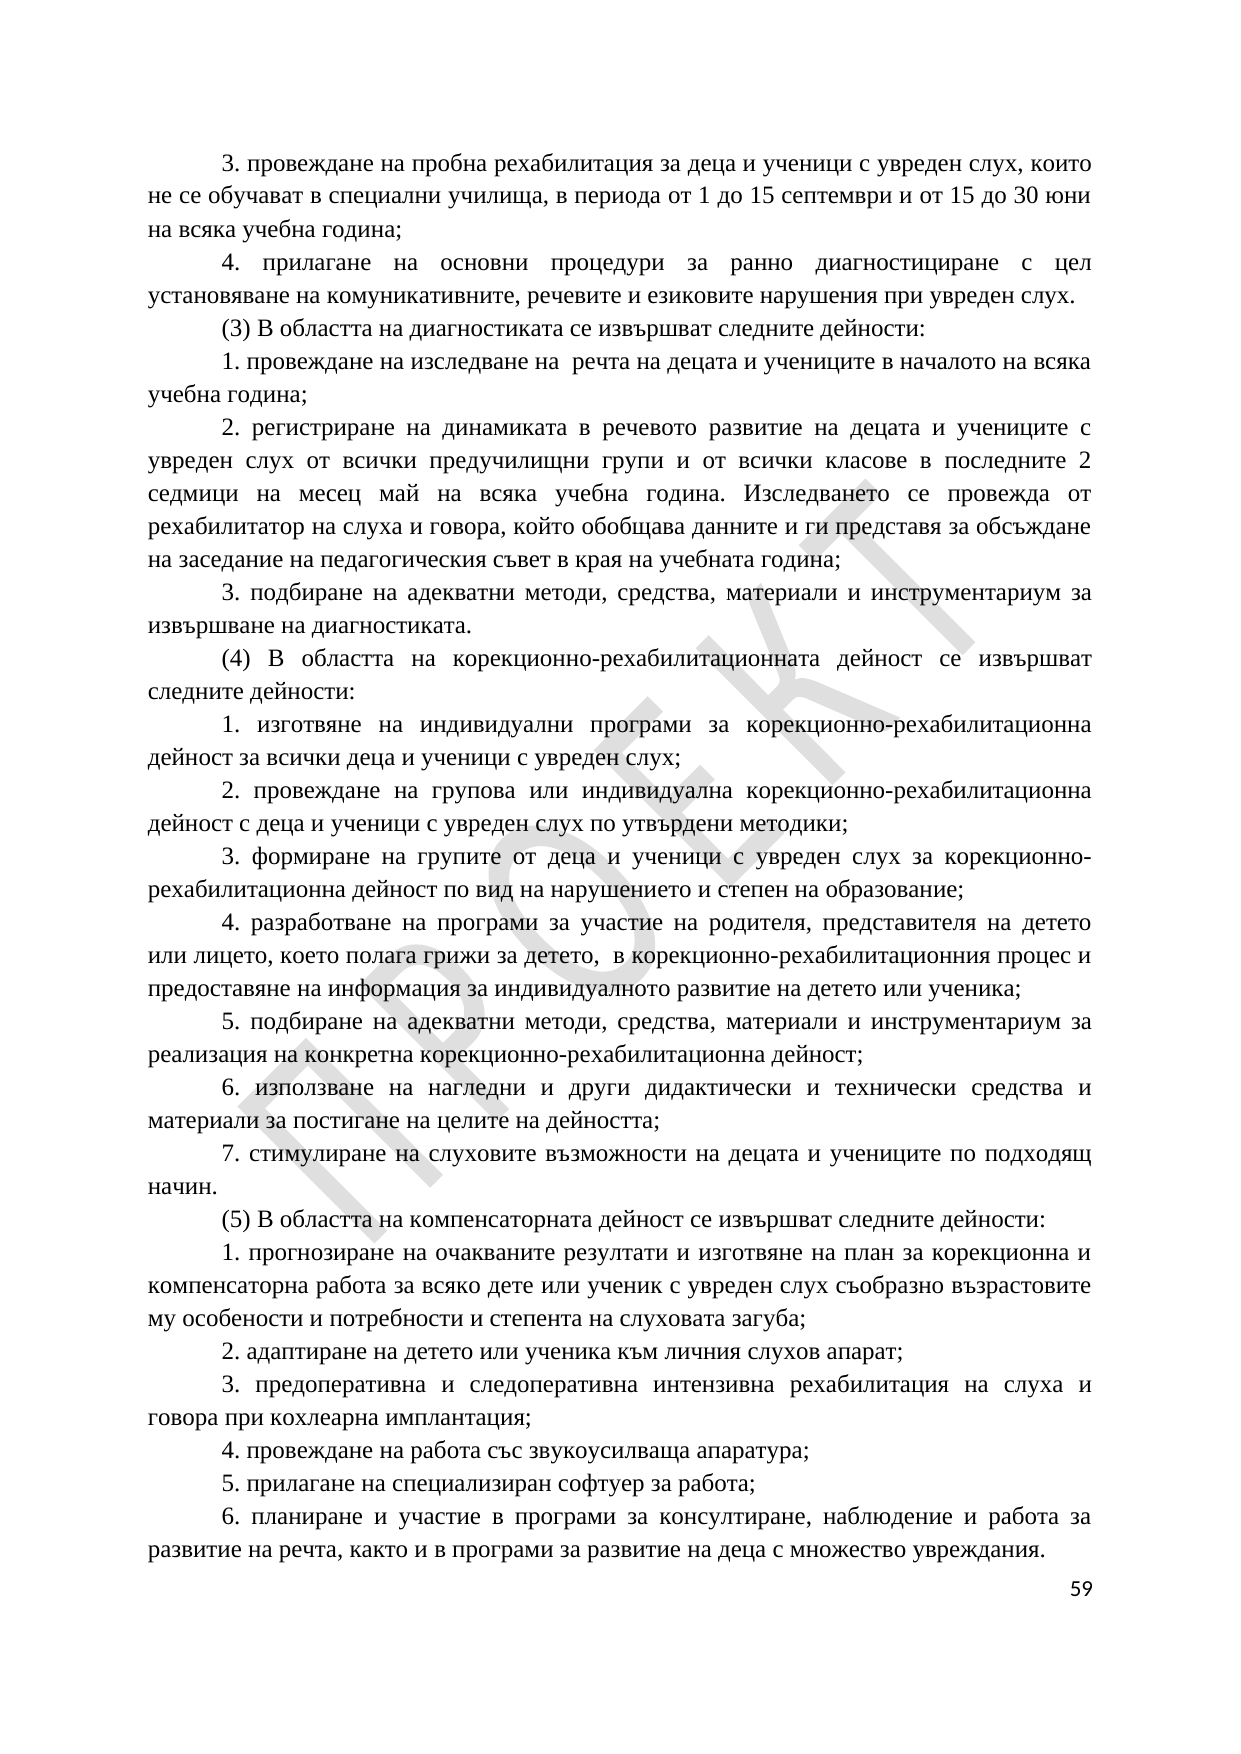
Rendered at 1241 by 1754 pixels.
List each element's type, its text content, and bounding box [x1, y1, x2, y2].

text 6. планиране и участие в програми за консултиране, наблюдение и работа за развитие на речта, както и в програми за развитие на деца с множество увреждания. [148, 1501, 1093, 1563]
text 7. стимулиране на слуховите възможности на децата и учениците по подходящ начин. [148, 1138, 1093, 1200]
text 1. изготвяне на индивидуални програми за корекционно-рехабилитационна дейност за всички деца и ученици с увреден слух; [148, 709, 1093, 771]
text 4. прилагане на основни процедури за ранно диагностициране с цел установяване на комуникативните, речевите и езиковите нарушения при увреден слух. [148, 247, 1093, 308]
text 2. провеждане на групова или индивидуална корекционно-рехабилитационна дейност с деца и ученици с увреден слух по утвърдени методики; [148, 775, 1093, 837]
text 4. провеждане на работа със звукоусилваща апаратура; [148, 1435, 1093, 1464]
text 5. прилагане на специализиран софтуер за работа; [148, 1468, 1093, 1497]
text 3. предоперативна и следоперативна интензивна рехабилитация на слуха и говора при кохлеарна имплантация; [148, 1369, 1093, 1431]
text (5) В областта на компенсаторната дейност се извършват следните дейности: [148, 1204, 1093, 1233]
text (3) В областта на диагностиката се извършват следните дейности: [148, 313, 1093, 341]
text 3. формиране на групите от деца и ученици с увреден слух за корекционно-рехабилитационна дейност по вид на нарушението и степен на образование; [148, 841, 1093, 903]
text (4) В областта на корекционно-рехабилитационната дейност се извършват следните дейности: [148, 643, 1093, 705]
text 3. провеждане на пробна рехабилитация за деца и ученици с увреден слух, които не се обучават в специални училища, в периода от 1 до 15 септември и от 15 до 30 юни на всяка учебна година; [148, 148, 1093, 242]
text 1. провеждане на изследване на речта на децата и учениците в началото на всяка учебна година; [148, 346, 1093, 407]
text 6. използване на нагледни и други дидактически и технически средства и материали за постигане на целите на дейността; [148, 1072, 1093, 1134]
text 2. адаптиране на детето или ученика към личния слухов апарат; [148, 1336, 1093, 1365]
text 2. регистриране на динамиката в речевото развитие на децата и учениците с увреден слух от всички предучилищни групи и от всички класове в последните 2 седмици на месец май на всяка учебна година. Изследването се провежда от рехабилитатор на слуха и говора, който обобщава данните и ги представя за обсъждане на заседание на педагогическия съвет в края на учебната година; [148, 412, 1093, 573]
text 1. прогнозиране на очакваните резултати и изготвяне на план за корекционна и компенсаторна работа за всяко дете или ученик с увреден слух съобразно възрастовите му особености и потребности и степента на слуховата загуба; [148, 1237, 1093, 1332]
text 3. подбиране на адекватни методи, средства, материали и инструментариум за извършване на диагностиката. [148, 577, 1093, 639]
text 4. разработване на програми за участие на родителя, представителя на детето или лицето, което полага грижи за детето, в корекционно-рехабилитационния процес и предоставяне на информация за индивидуалното развитие на детето или ученика; [148, 907, 1093, 1002]
text 5. подбиране на адекватни методи, средства, материали и инструментариум за реализация на конкретна корекционно-рехабилитационна дейност; [148, 1006, 1093, 1068]
